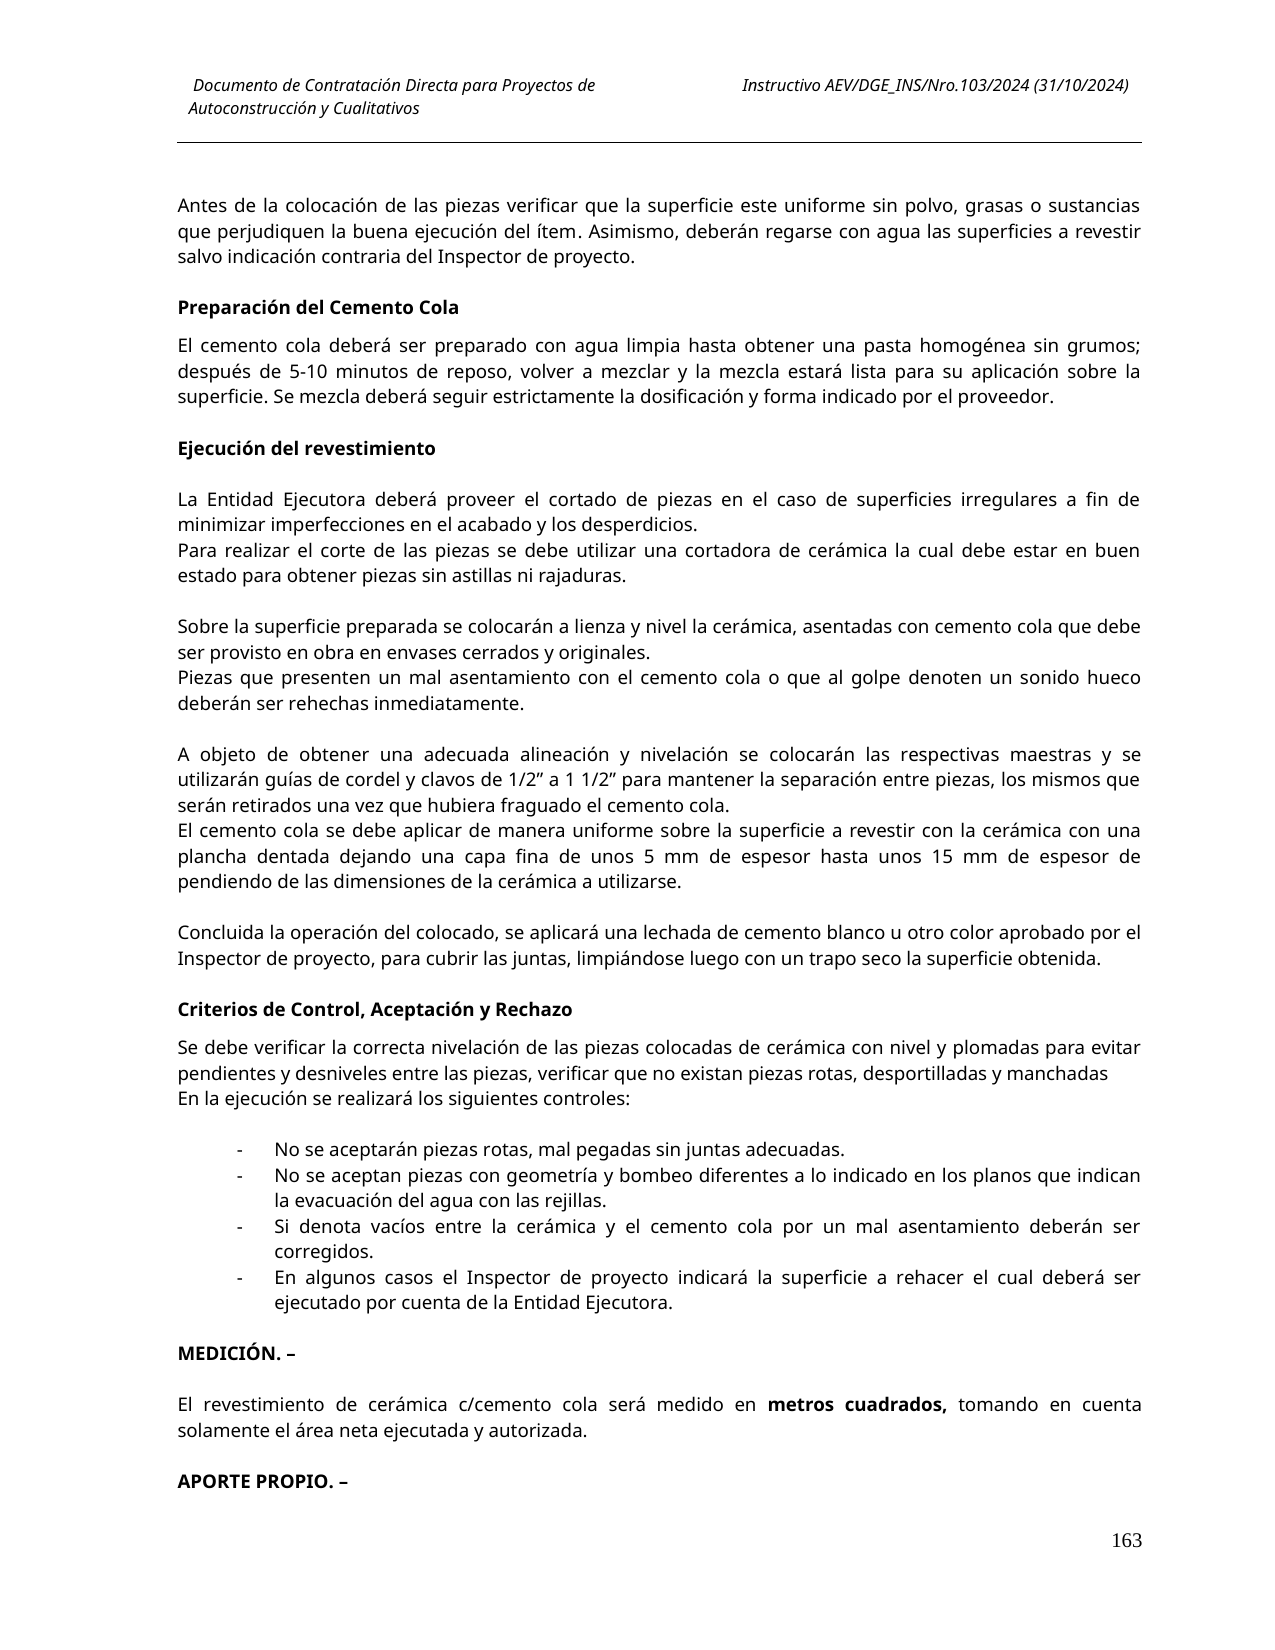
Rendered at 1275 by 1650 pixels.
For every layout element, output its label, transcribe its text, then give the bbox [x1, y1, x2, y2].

text El cemento cola deberá ser preparado con agua limpia hasta obtener una pasta homogénea sin grumos; después de 5-10 minutos de reposo, volver a mezclar y la mezcla estará lista para su aplicación sobre la superficie. Se mezcla deberá seguir estrictamente la dosificación y forma indicado por el proveedor. [177, 333, 1142, 409]
text APORTE PROPIO. – [177, 1468, 1142, 1494]
list Si denota vacíos entre la cerámica y el cemento cola por un mal asentamiento deberán ser corregidos. [237, 1213, 1142, 1264]
text A objeto de obtener una adecuada alineación y nivelación se colocarán las respectivas maestras y se utilizarán guías de cordel y clavos de 1/2” a 1 1/2” para mantener la separación entre piezas, los mismos que serán retirados una vez que hubiera fraguado el cemento cola. [177, 741, 1142, 818]
text En la ejecución se realizará los siguientes controles: [177, 1085, 1142, 1111]
text MEDICIÓN. – [177, 1341, 1142, 1366]
text Piezas que presenten un mal asentamiento con el cemento cola o que al golpe denoten un sonido hueco deberán ser rehechas inmediatamente. [177, 664, 1142, 716]
list En algunos casos el Inspector de proyecto indicará la superficie a rehacer el cual deberá ser ejecutado por cuenta de la Entidad Ejecutora. [237, 1264, 1142, 1315]
text Criterios de Control, Aceptación y Rechazo [177, 996, 1142, 1022]
list No se aceptan piezas con geometría y bombeo diferentes a lo indicado en los planos que indican la evacuación del agua con las rejillas. [237, 1162, 1142, 1213]
text Para realizar el corte de las piezas se debe utilizar una cortadora de cerámica la cual debe estar en buen estado para obtener piezas sin astillas ni rajaduras. [177, 537, 1142, 588]
text Antes de la colocación de las piezas verificar que la superficie este uniforme sin polvo, grasas o sustancias que perjudiquen la buena ejecución del ítem. Asimismo, deberán regarse con agua las superficies a revestir salvo indicación contraria del Inspector de proyecto. [177, 193, 1142, 269]
text Se debe verificar la correcta nivelación de las piezas colocadas de cerámica con nivel y plomadas para evitar pendientes y desniveles entre las piezas, verificar que no existan piezas rotas, desportilladas y manchadas [177, 1034, 1142, 1085]
text Ejecución del revestimiento [177, 435, 1142, 460]
text Preparación del Cemento Cola [177, 295, 1142, 320]
text El cemento cola se debe aplicar de manera uniforme sobre la superficie a revestir con la cerámica con una plancha dentada dejando una capa fina de unos 5 mm de espesor hasta unos 15 mm de espesor de pendiendo de las dimensiones de la cerámica a utilizarse. [177, 818, 1142, 894]
text La Entidad Ejecutora deberá proveer el cortado de piezas en el caso de superficies irregulares a fin de minimizar imperfecciones en el acabado y los desperdicios. [177, 486, 1142, 537]
list No se aceptarán piezas rotas, mal pegadas sin juntas adecuadas. [237, 1136, 1142, 1162]
text El revestimiento de cerámica c/cemento cola será medido en metros cuadrados, tomando en cuenta solamente el área neta ejecutada y autorizada. [177, 1392, 1142, 1443]
text Sobre la superficie preparada se colocarán a lienza y nivel la cerámica, asentadas con cemento cola que debe ser provisto en obra en envases cerrados y originales. [177, 613, 1142, 664]
text Concluida la operación del colocado, se aplicará una lechada de cemento blanco u otro color aprobado por el Inspector de proyecto, para cubrir las juntas, limpiándose luego con un trapo seco la superficie obtenida. [177, 920, 1142, 971]
